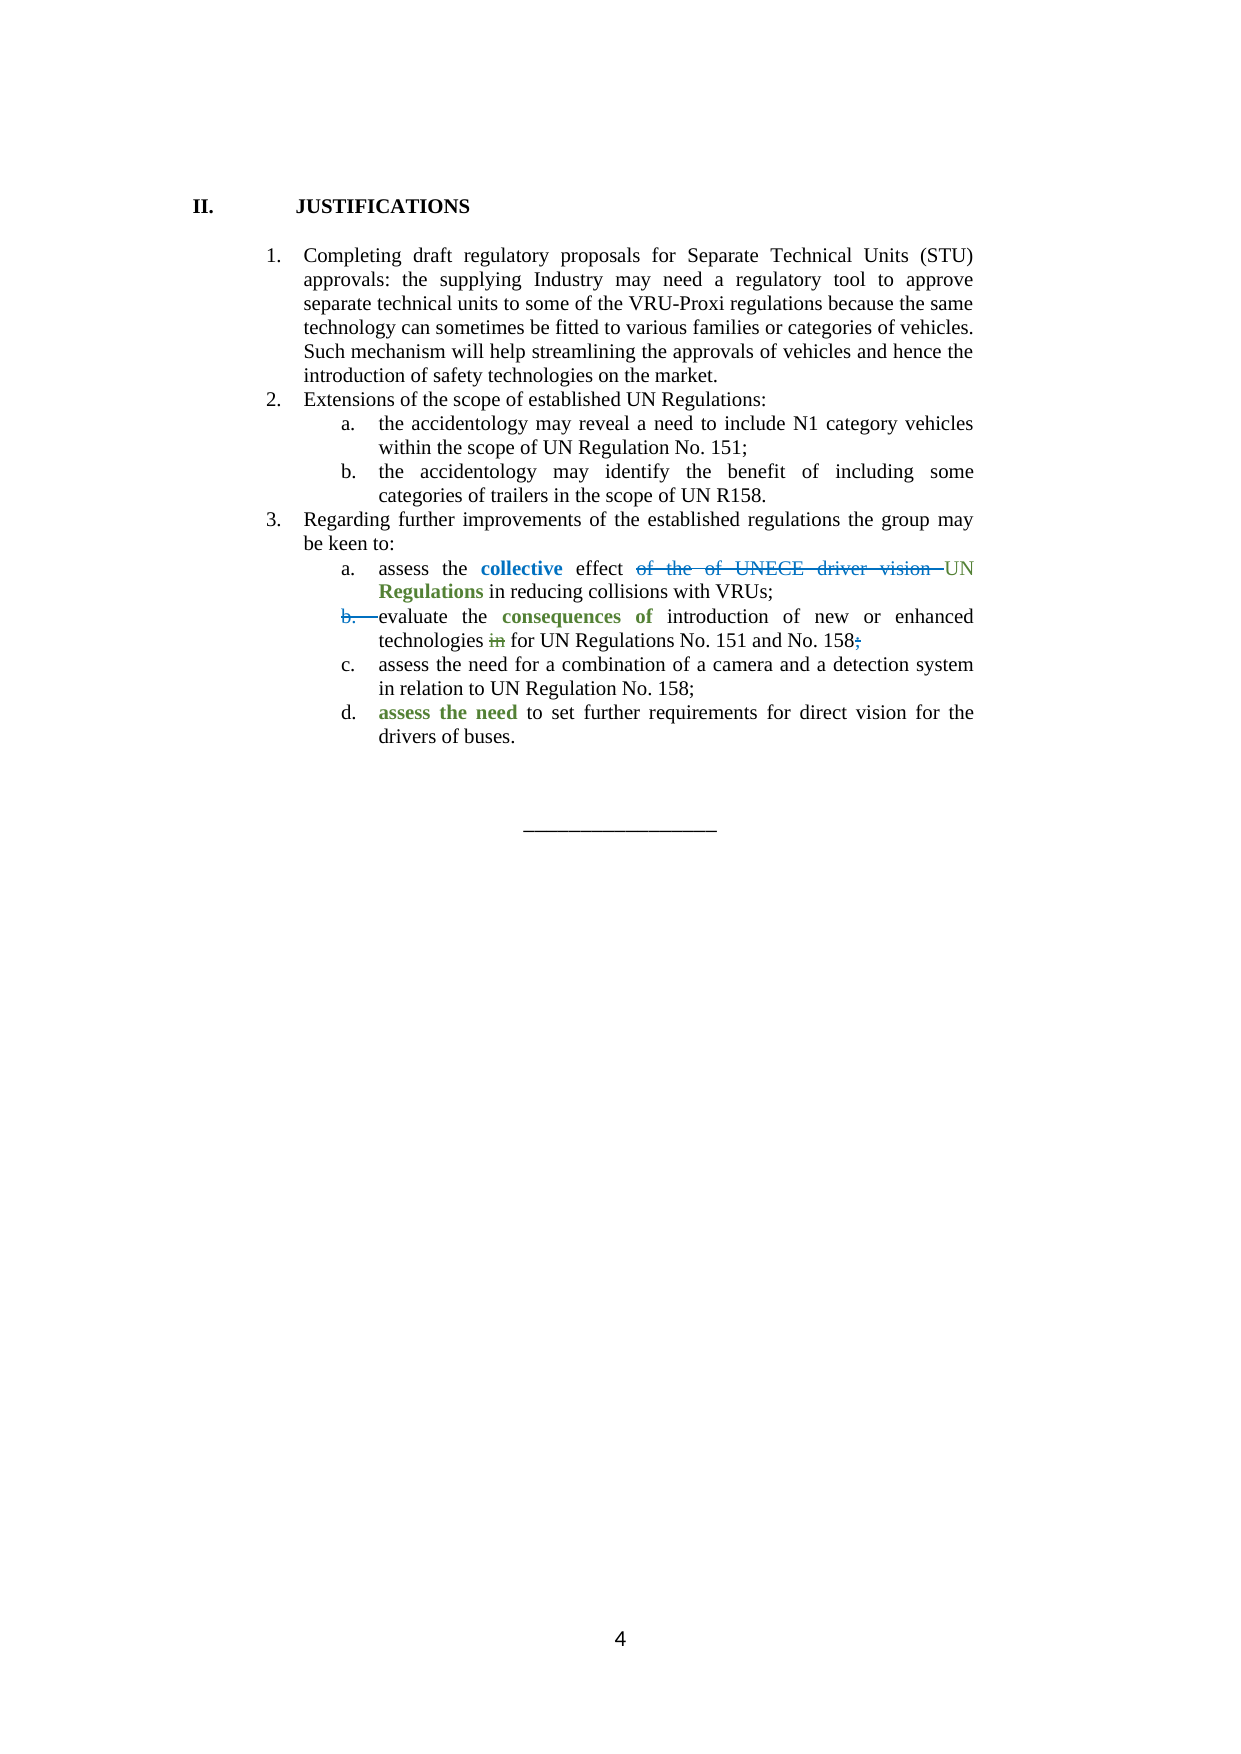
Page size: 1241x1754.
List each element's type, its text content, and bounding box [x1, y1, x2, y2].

list Extensions of the scope of established UN Regulations: [266, 387, 974, 411]
list JUSTIFICATIONS [192, 194, 1004, 218]
list assess the need to set further requirements for direct vision for the drivers of buses. [341, 700, 974, 748]
list Completing draft regulatory proposals for Separate Technical Units (STU) approvals: the supplying Industry may need a regulatory tool to approve separate technical units to some of the VRU-Proxi regulations because the same technology can sometimes be fitted to various families or categories of vehicles. Such mechanism will help streamlining the approvals of vehicles and hence the introduction of safety technologies on the market. [266, 243, 974, 387]
list the accidentology may identify the benefit of including some categories of trailers in the scope of UN R158. [341, 459, 974, 507]
list evaluate the consequences of introduction of new or enhanced technologies in for UN Regulations No. 151 and No. 158; [341, 603, 974, 652]
list Regarding further improvements of the established regulations the group may be keen to: [266, 507, 974, 555]
list assess the need for a combination of a camera and a detection system in relation to UN Regulation No. 158; [341, 652, 974, 700]
list assess the collective effect of the of UNECE driver vision UN Regulations in reducing collisions with VRUs; [341, 555, 974, 603]
text _________________ [148, 807, 1093, 835]
list the accidentology may reveal a need to include N1 category vehicles within the scope of UN Regulation No. 151; [341, 411, 974, 459]
